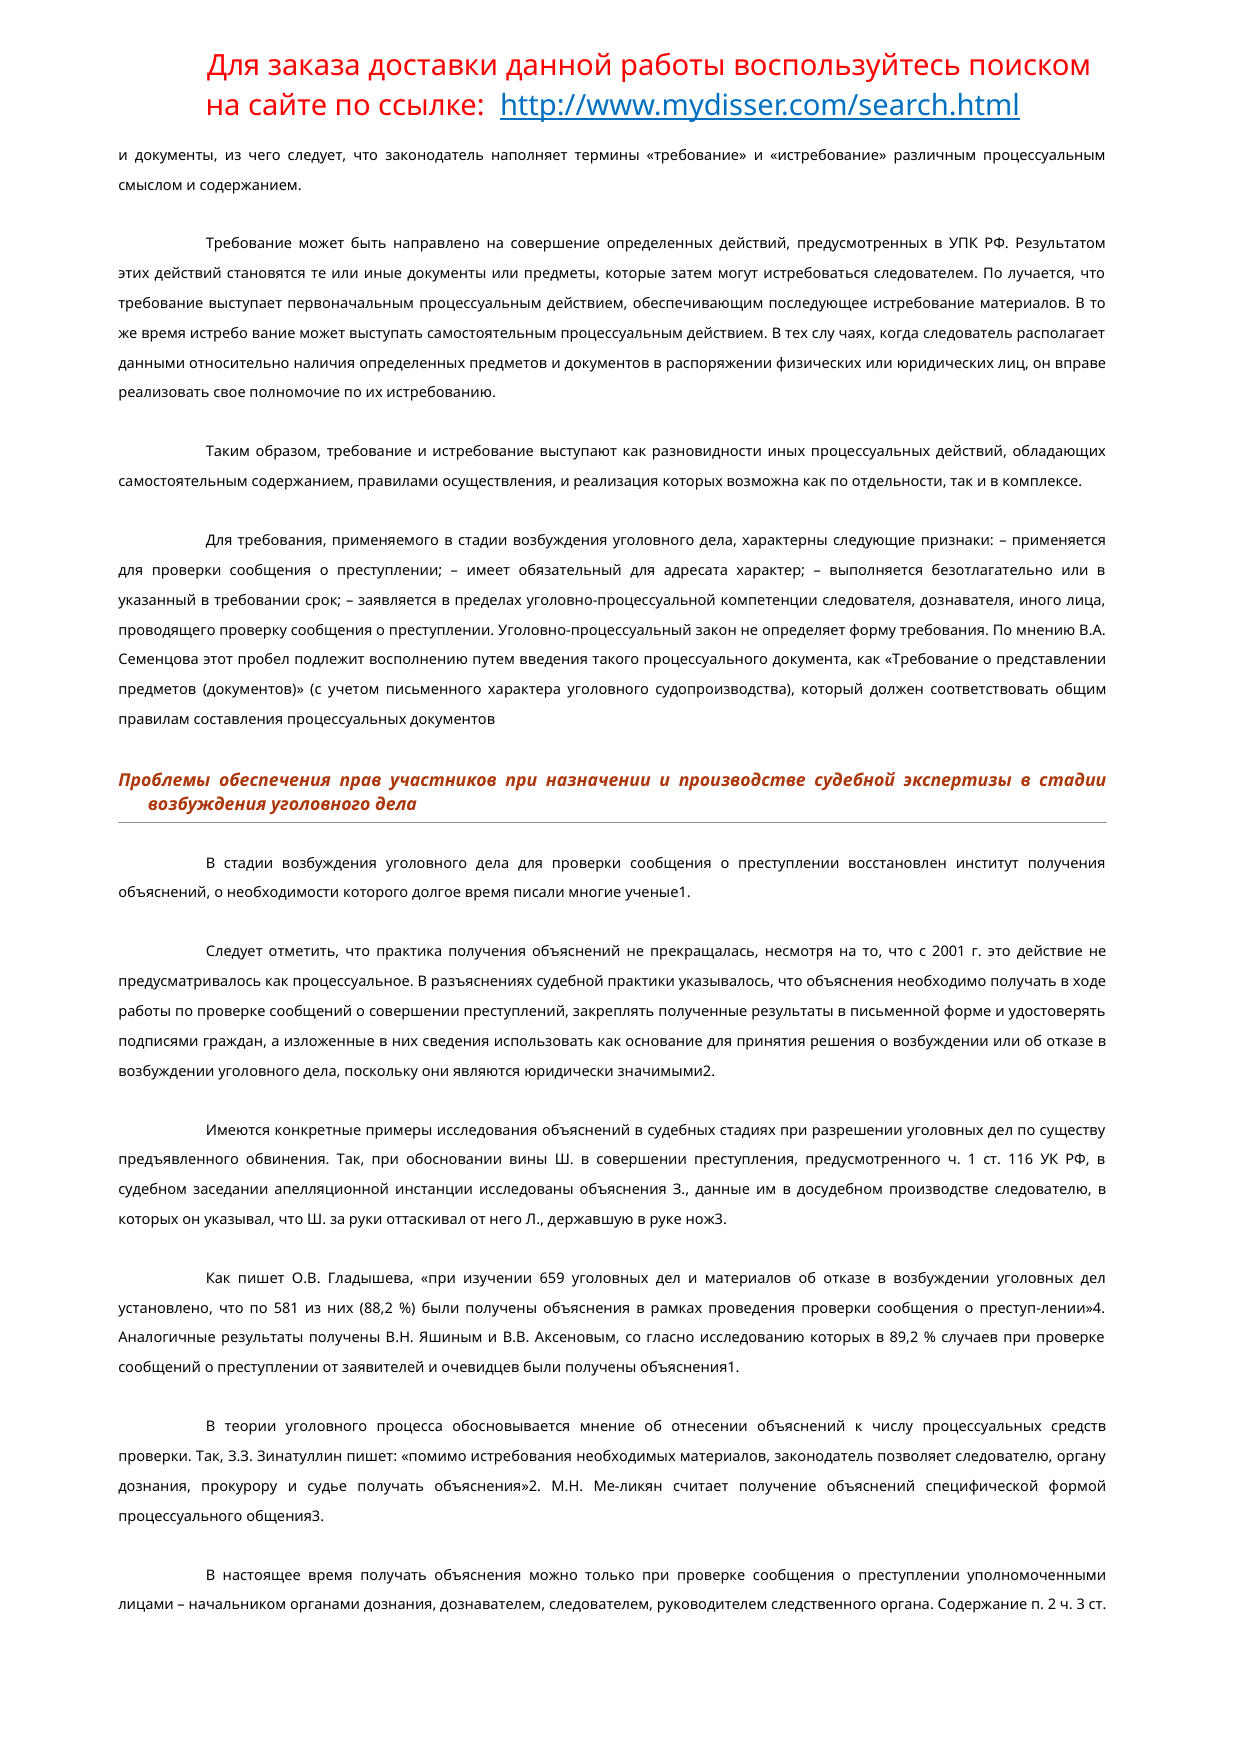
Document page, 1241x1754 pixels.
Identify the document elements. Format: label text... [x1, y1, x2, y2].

text Как пишет О.В. Гладышева, «при изучении 659 уголовных дел и материалов об отказе в возбуждении уголовных дел установлено, что по 581 из них (88,2 %) были получены объяснения в рамках проведения проверки сообщения о преступ-лении»4. Аналогичные результаты получены В.Н. Яшиным и В.В. Аксеновым, со гласно исследованию которых в 89,2 % случаев при проверке сообщений о преступлении от заявителей и очевидцев были получены объяснения1. [118, 1268, 1107, 1377]
text В теории уголовного процесса обосновывается мнение об отнесении объяснений к числу процессуальных средств проверки. Так, З.З. Зинатуллин пишет: «помимо истребования необходимых материалов, законодатель позволяет следователю, органу дознания, прокурору и судье получать объяснения»2. М.Н. Ме-ликян считает получение объяснений специфической формой процессуального общения3. [118, 1416, 1107, 1525]
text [118, 144, 1107, 194]
text Следует отметить, что практика получения объяснений не прекращалась, несмотря на то, что с 2001 г. это действие не предусматривалось как процессуальное. В разъяснениях судебной практики указывалось, что объяснения необходимо получать в ходе работы по проверке сообщений о совершении преступлений, закреплять полученные результаты в письменной форме и удостоверять подписями граждан, а изложенные в них сведения использовать как основание для принятия решения о возбуждении или об отказе в возбуждении уголовного дела, поскольку они являются юридически значимыми2. [118, 941, 1107, 1080]
subtitle Проблемы обеспечения прав участников при назначении и производстве судебной экспертизы в стадии возбуждения уголовного дела [118, 768, 1107, 822]
text Имеются конкретные примеры исследования объяснений в судебных стадиях при разрешении уголовных дел по существу предъявленного обвинения. Так, при обосновании вины Ш. в совершении преступления, предусмотренного ч. 1 ст. 116 УК РФ, в судебном заседании апелляционной инстанции исследованы объяснения З., данные им в досудебном производстве следователю, в которых он указывал, что Ш. за руки оттаскивал от него Л., державшую в руке нож3. [118, 1119, 1107, 1229]
text В стадии возбуждения уголовного дела для проверки сообщения о преступлении восстановлен институт получения объяснений, о необходимости которого долгое время писали многие ученые1. [118, 852, 1107, 902]
text Требование может быть направлено на совершение определенных действий, предусмотренных в УПК РФ. Результатом этих действий становятся те или иные документы или предметы, которые затем могут истребоваться следователем. По лучается, что требование выступает первоначальным процессуальным действием, обеспечивающим последующее истребование материалов. В то же время истребо вание может выступать самостоятельным процессуальным действием. В тех слу чаях, когда следователь располагает данными относительно наличия определенных предметов и документов в распоряжении физических или юридических лиц, он вправе реализовать свое полномочие по их истребованию. [118, 233, 1107, 402]
text Для требования, применяемого в стадии возбуждения уголовного дела, характерны следующие признаки: – применяется для проверки сообщения о преступлении; – имеет обязательный для адресата характер; – выполняется безотлагательно или в указанный в требовании срок; – заявляется в пределах уголовно-процессуальной компетенции следователя, дознавателя, иного лица, проводящего проверку сообщения о преступлении. Уголовно-процессуальный закон не определяет форму требования. По мнению В.А. Семенцова этот пробел подлежит восполнению путем введения такого процессуального документа, как «Требование о представлении предметов (документов)» (с учетом письменного характера уголовного судопроизводства), который должен соответствовать общим правилам составления процессуальных документов [118, 530, 1107, 729]
text Таким образом, требование и истребование выступают как разновидности иных процессуальных действий, обладающих самостоятельным содержанием, правилами осуществления, и реализация которых возможна как по отдельности, так и в комплексе. [118, 441, 1107, 491]
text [118, 1564, 1107, 1614]
